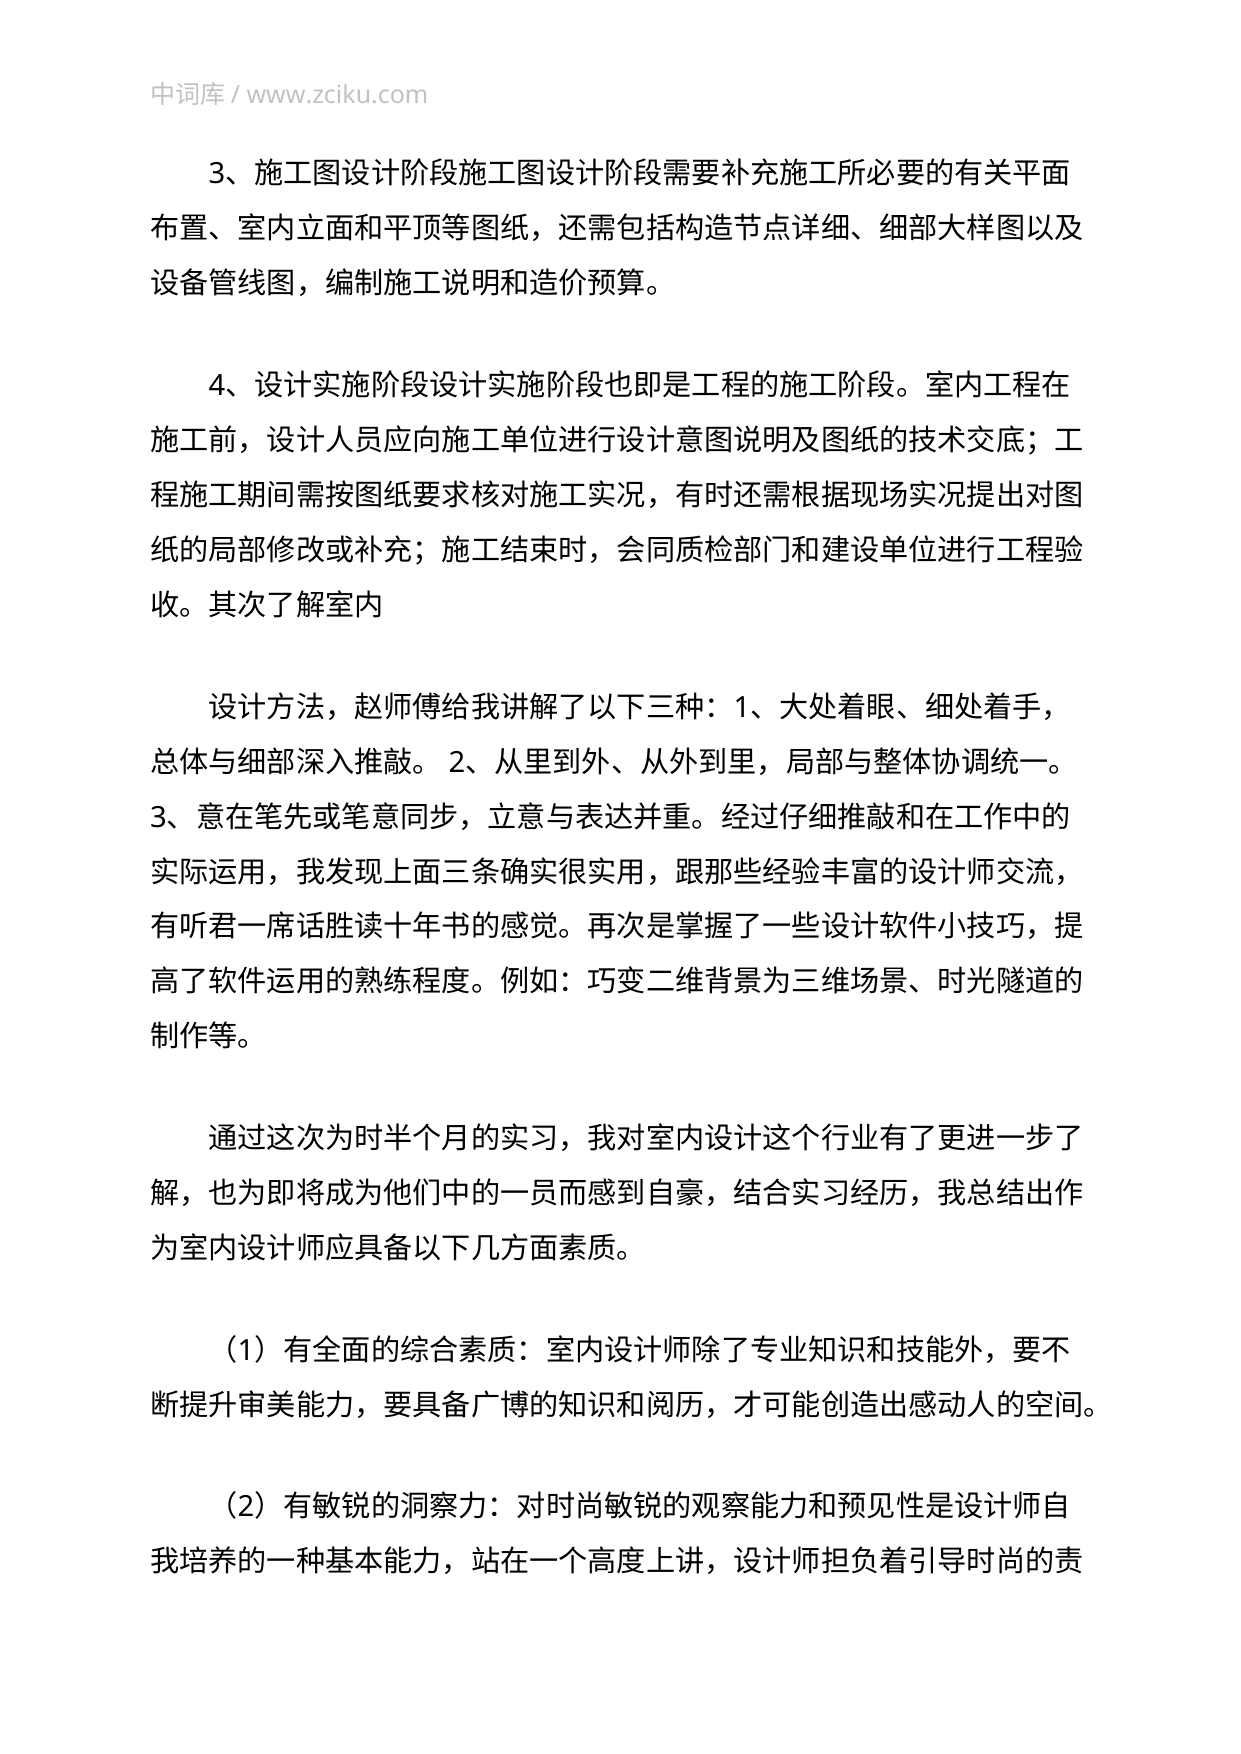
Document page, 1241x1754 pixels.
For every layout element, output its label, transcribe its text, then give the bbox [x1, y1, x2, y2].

text 4、设计实施阶段设计实施阶段也即是工程的施工阶段。室内工程在施工前，设计人员应向施工单位进行设计意图说明及图纸的技术交底；工程施工期间需按图纸要求核对施工实况，有时还需根据现场实况提出对图纸的局部修改或补充；施工结束时，会同质检部门和建设单位进行工程验收。其次了解室内 [150, 362, 1090, 624]
text 通过这次为时半个月的实习，我对室内设计这个行业有了更进一步了解，也为即将成为他们中的一员而感到自豪，结合实习经历，我总结出作为室内设计师应具备以下几方面素质。 [150, 1114, 1090, 1267]
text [150, 1483, 1090, 1580]
text （1）有全面的综合素质：室内设计师除了专业知识和技能外，要不断提升审美能力，要具备广博的知识和阅历，才可能创造出感动人的空间。 [150, 1326, 1090, 1423]
text 3、施工图设计阶段施工图设计阶段需要补充施工所必要的有关平面布置、室内立面和平顶等图纸，还需包括构造节点详细、细部大样图以及设备管线图，编制施工说明和造价预算。 [150, 150, 1090, 302]
text 设计方法，赵师傅给我讲解了以下三种：1、大处着眼、细处着手，总体与细部深入推敲。 2、从里到外、从外到里，局部与整体协调统一。 3、意在笔先或笔意同步，立意与表达并重。经过仔细推敲和在工作中的实际运用，我发现上面三条确实很实用，跟那些经验丰富的设计师交流，有听君一席话胜读十年书的感觉。再次是掌握了一些设计软件小技巧，提高了软件运用的熟练程度。例如：巧变二维背景为三维场景、时光隧道的制作等。 [150, 683, 1090, 1055]
